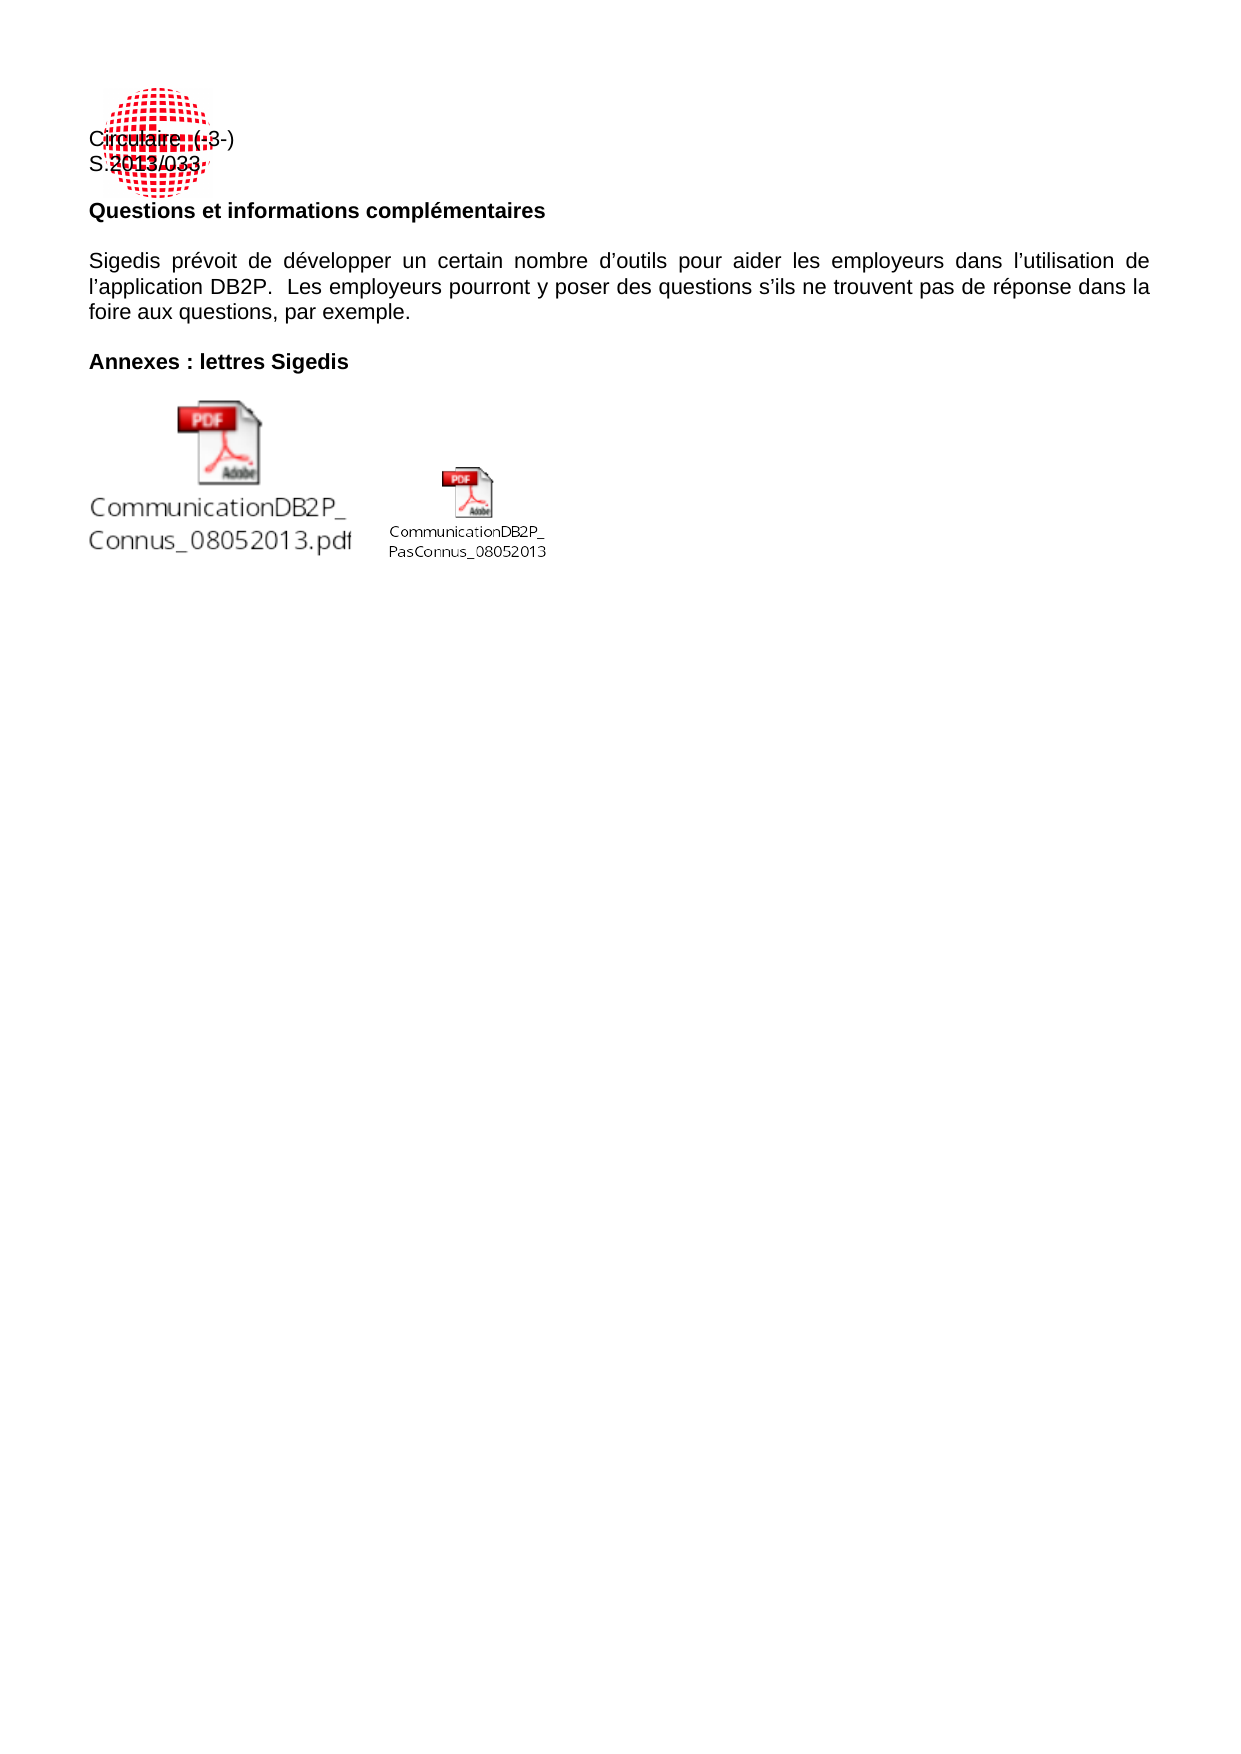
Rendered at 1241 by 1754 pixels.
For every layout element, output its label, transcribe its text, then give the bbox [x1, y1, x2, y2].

picture [103, 88, 213, 176]
list Annexes : lettres Sigedis [89, 349, 1152, 374]
list Questions et informations complémentaires [89, 176, 1152, 223]
list Sigedis prévoit de développer un certain nombre d’outils pour aider les employeurs dans l’utilisation de l’application DB2P. Les employeurs pourront y poser des questions s’ils ne trouvent pas de réponse dans la foire aux questions, par exemple. [89, 248, 1152, 324]
